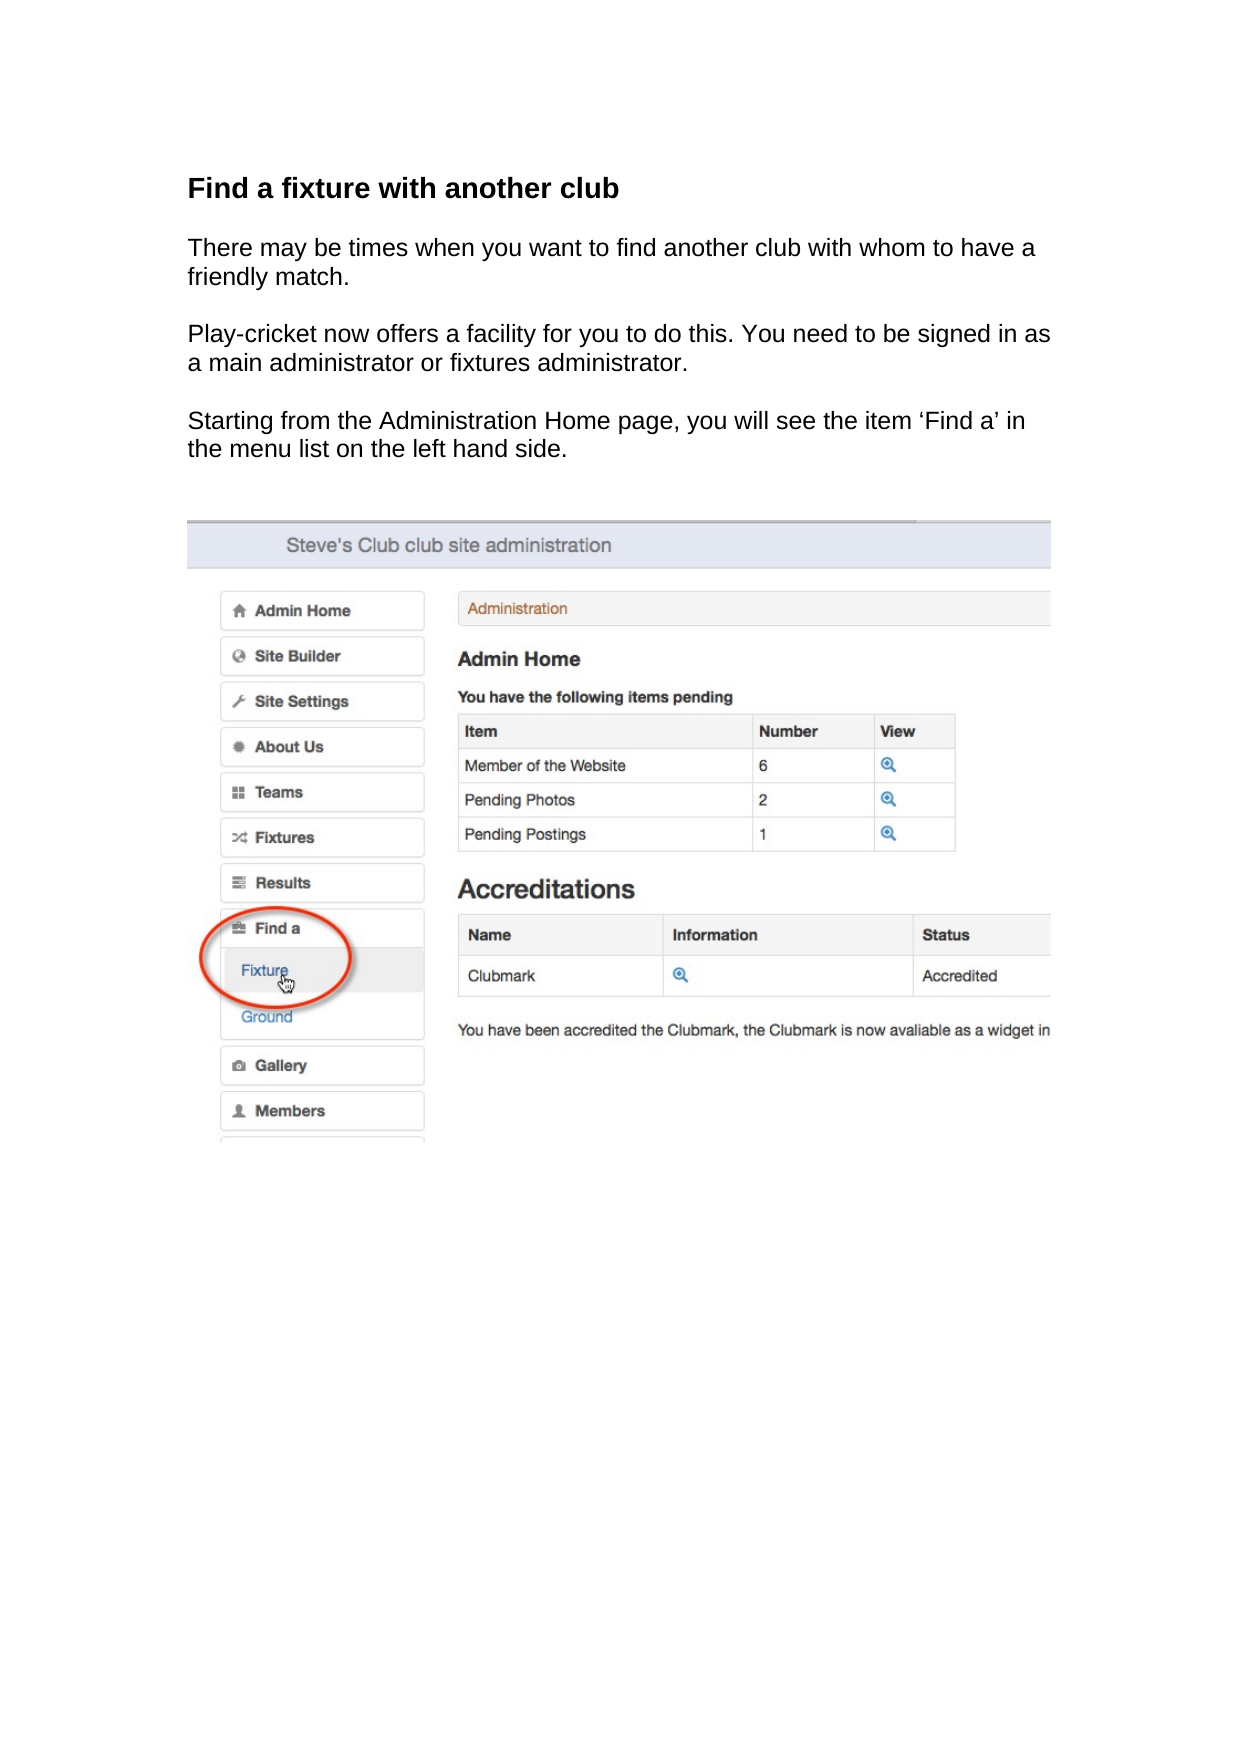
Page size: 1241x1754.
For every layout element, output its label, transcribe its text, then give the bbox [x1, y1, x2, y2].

picture [187, 520, 1051, 1143]
text Starting from the Administration Home page, you will see the item ‘Find a’ in the menu list on the left hand side. [187, 406, 1053, 463]
subtitle Find a fixture with another club [187, 171, 1053, 204]
text There may be times when you want to find another club with whom to have a friendly match. [187, 233, 1053, 291]
text Play-cricket now offers a facility for you to do this. You need to be signed in as a main administrator or fixtures administrator. [187, 319, 1053, 377]
